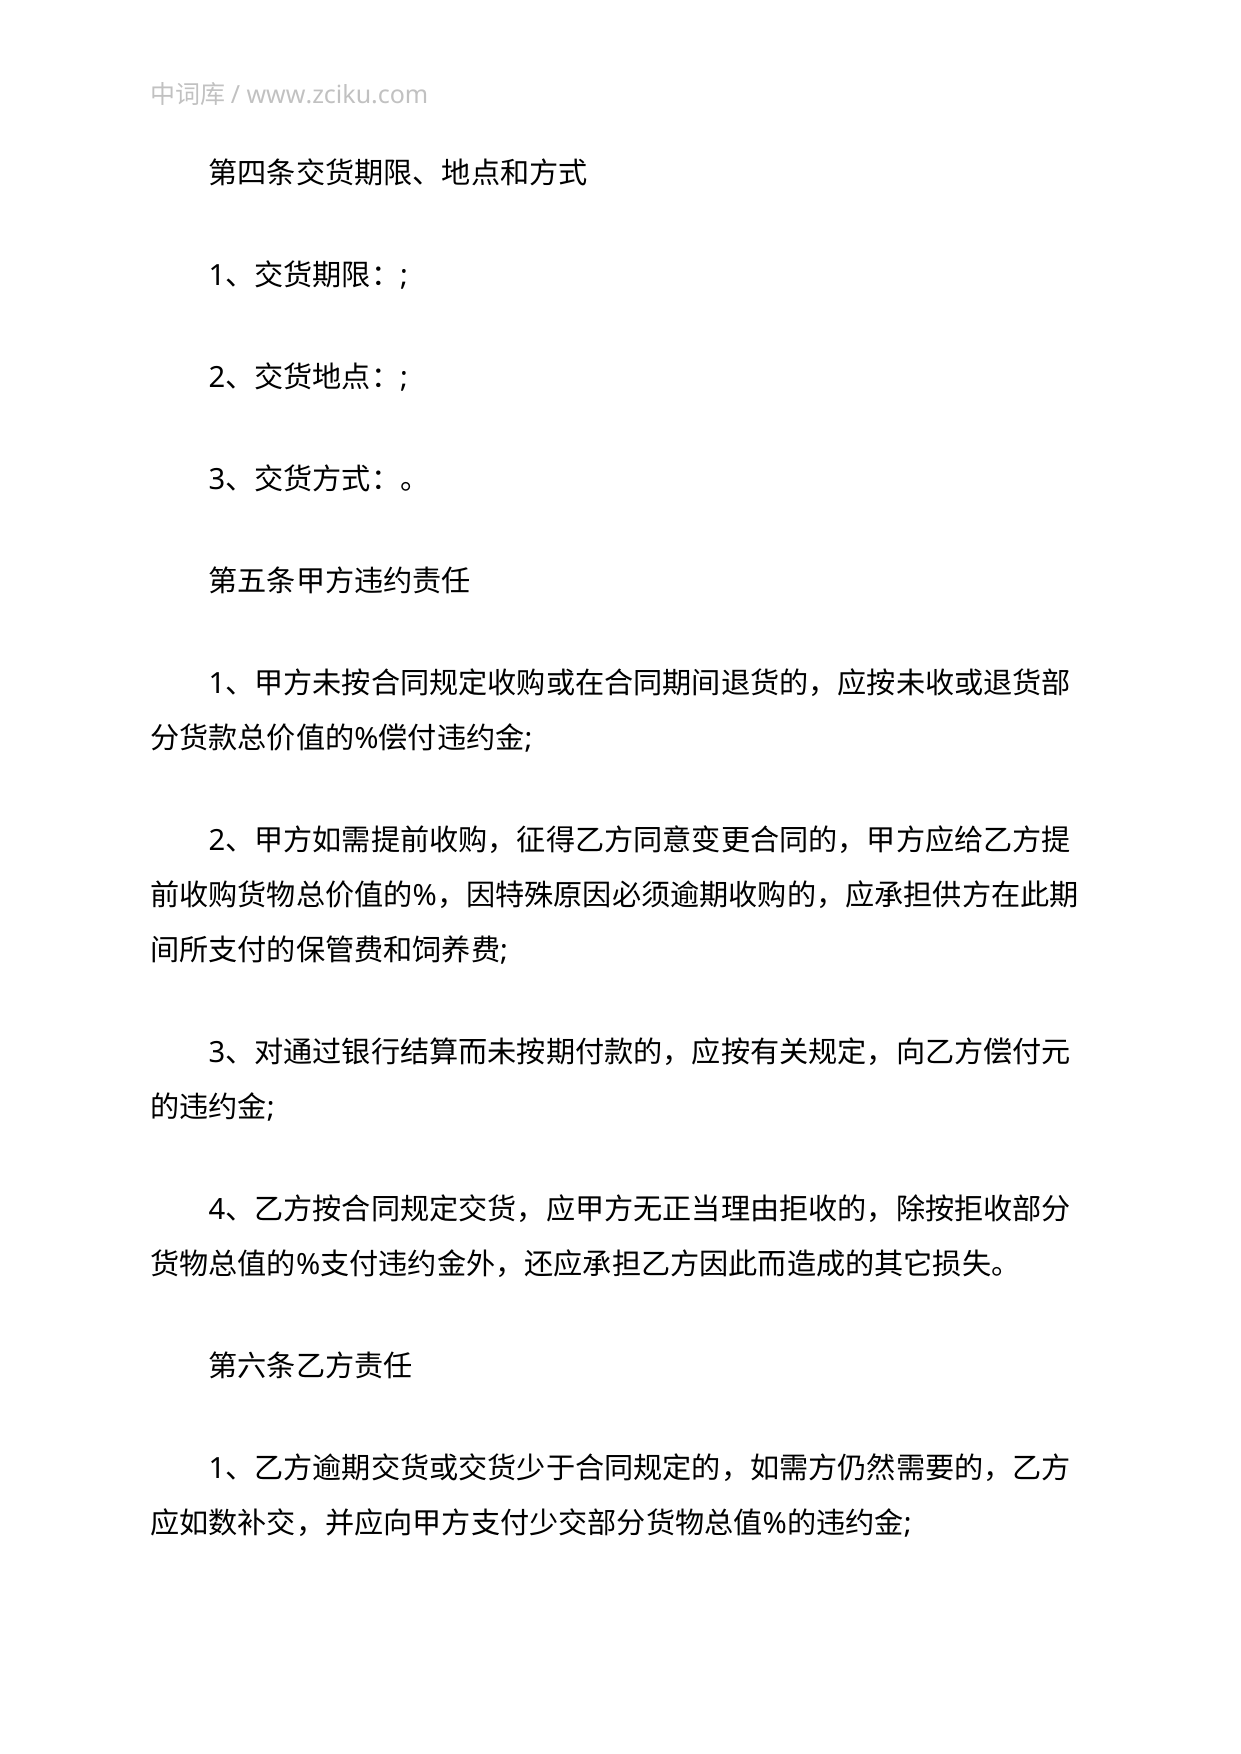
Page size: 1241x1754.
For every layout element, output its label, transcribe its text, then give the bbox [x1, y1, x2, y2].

text 2、甲方如需提前收购，征得乙方同意变更合同的，甲方应给乙方提前收购货物总价值的%，因特殊原因必须逾期收购的，应承担供方在此期间所支付的保管费和饲养费; [150, 816, 1090, 969]
text 1、甲方未按合同规定收购或在合同期间退货的，应按未收或退货部分货款总价值的%偿付违约金; [150, 659, 1090, 757]
text 第四条交货期限、地点和方式 [150, 150, 1090, 192]
text 1、乙方逾期交货或交货少于合同规定的，如需方仍然需要的，乙方应如数补交，并应向甲方支付少交部分货物总值%的违约金; [150, 1444, 1090, 1542]
text 1、交货期限：; [150, 252, 1090, 294]
text 2、交货地点：; [150, 354, 1090, 396]
text 4、乙方按合同规定交货，应甲方无正当理由拒收的，除按拒收部分货物总值的%支付违约金外，还应承担乙方因此而造成的其它损失。 [150, 1185, 1090, 1283]
text 3、对通过银行结算而未按期付款的，应按有关规定，向乙方偿付元的违约金; [150, 1028, 1090, 1126]
text 3、交货方式：。 [150, 456, 1090, 498]
text 第五条甲方违约责任 [150, 558, 1090, 600]
text 第六条乙方责任 [150, 1342, 1090, 1385]
